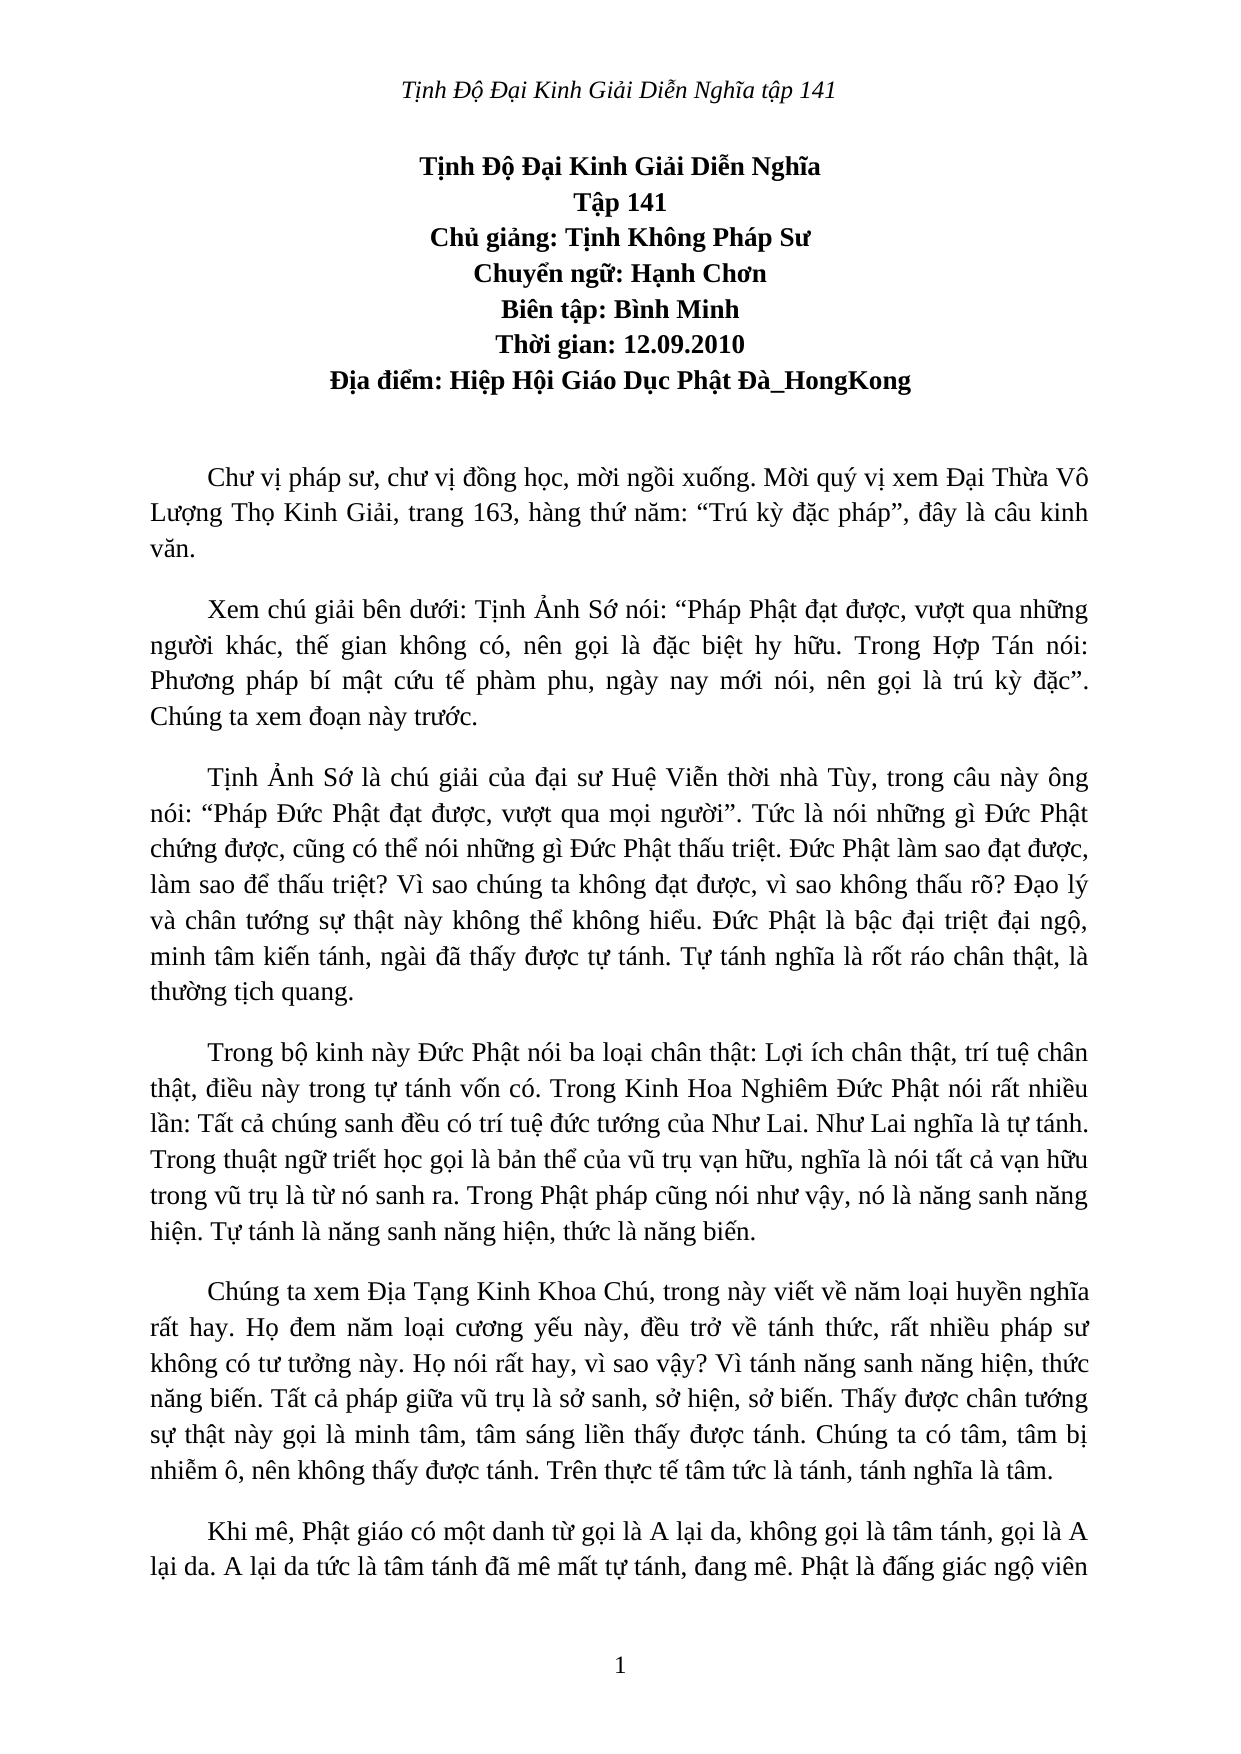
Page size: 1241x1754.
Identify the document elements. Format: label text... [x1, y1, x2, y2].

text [150, 1515, 1090, 1582]
text Tập 141 [150, 186, 1090, 217]
text Chuyển ngữ: Hạnh Chơn [150, 257, 1090, 288]
text Thời gian: 12.09.2010 [150, 329, 1090, 360]
text Xem chú giải bên dưới: Tịnh Ảnh Sớ nói: “Pháp Phật đạt được, vượt qua những người khác, thế gian không có, nên gọi là đặc biệt hy hữu. Trong Hợp Tán nói: Phương pháp bí mật cứu tế phàm phu, ngày nay mới nói, nên gọi là trú kỳ đặc”. Chúng ta xem đoạn này trước. [150, 593, 1090, 731]
text Chư vị pháp sư, chư vị đồng học, mời ngồi xuống. Mời quý vị xem Đại Thừa Vô Lượng Thọ Kinh Giải, trang 163, hàng thứ năm: “Trú kỳ đặc pháp”, đây là câu kinh văn. [150, 461, 1090, 563]
text Biên tập: Bình Minh [150, 293, 1090, 324]
text Chúng ta xem Địa Tạng Kinh Khoa Chú, trong này viết về năm loại huyền nghĩa rất hay. Họ đem năm loại cương yếu này, đều trở về tánh thức, rất nhiều pháp sư không có tư tưởng này. Họ nói rất hay, vì sao vậy? Vì tánh năng sanh năng hiện, thức năng biến. Tất cả pháp giữa vũ trụ là sở sanh, sở hiện, sở biến. Thấy được chân tướng sự thật này gọi là minh tâm, tâm sáng liền thấy được tánh. Chúng ta có tâm, tâm bị nhiễm ô, nên không thấy được tánh. Trên thực tế tâm tức là tánh, tánh nghĩa là tâm. [150, 1275, 1090, 1485]
text Trong bộ kinh này Đức Phật nói ba loại chân thật: Lợi ích chân thật, trí tuệ chân thật, điều này trong tự tánh vốn có. Trong Kinh Hoa Nghiêm Đức Phật nói rất nhiều lần: Tất cả chúng sanh đều có trí tuệ đức tướng của Như Lai. Như Lai nghĩa là tự tánh. Trong thuật ngữ triết học gọi là bản thể của vũ trụ vạn hữu, nghĩa là nói tất cả vạn hữu trong vũ trụ là từ nó sanh ra. Trong Phật pháp cũng nói như vậy, nó là năng sanh năng hiện. Tự tánh là năng sanh năng hiện, thức là năng biến. [150, 1036, 1090, 1246]
text Tịnh Độ Đại Kinh Giải Diễn Nghĩa [150, 150, 1090, 181]
text Địa điểm: Hiệp Hội Giáo Dục Phật Đà_HongKong [150, 364, 1090, 396]
text Tịnh Ảnh Sớ là chú giải của đại sư Huệ Viễn thời nhà Tùy, trong câu này ông nói: “Pháp Đức Phật đạt được, vượt qua mọi người”. Tức là nói những gì Đức Phật chứng được, cũng có thể nói những gì Đức Phật thấu triệt. Đức Phật làm sao đạt được, làm sao để thấu triệt? Vì sao chúng ta không đạt được, vì sao không thấu rõ? Đạo lý và chân tướng sự thật này không thể không hiểu. Đức Phật là bậc đại triệt đại ngộ, minh tâm kiến tánh, ngài đã thấy được tự tánh. Tự tánh nghĩa là rốt ráo chân thật, là thường tịch quang. [150, 761, 1090, 1006]
text Chủ giảng: Tịnh Không Pháp Sư [150, 221, 1090, 253]
